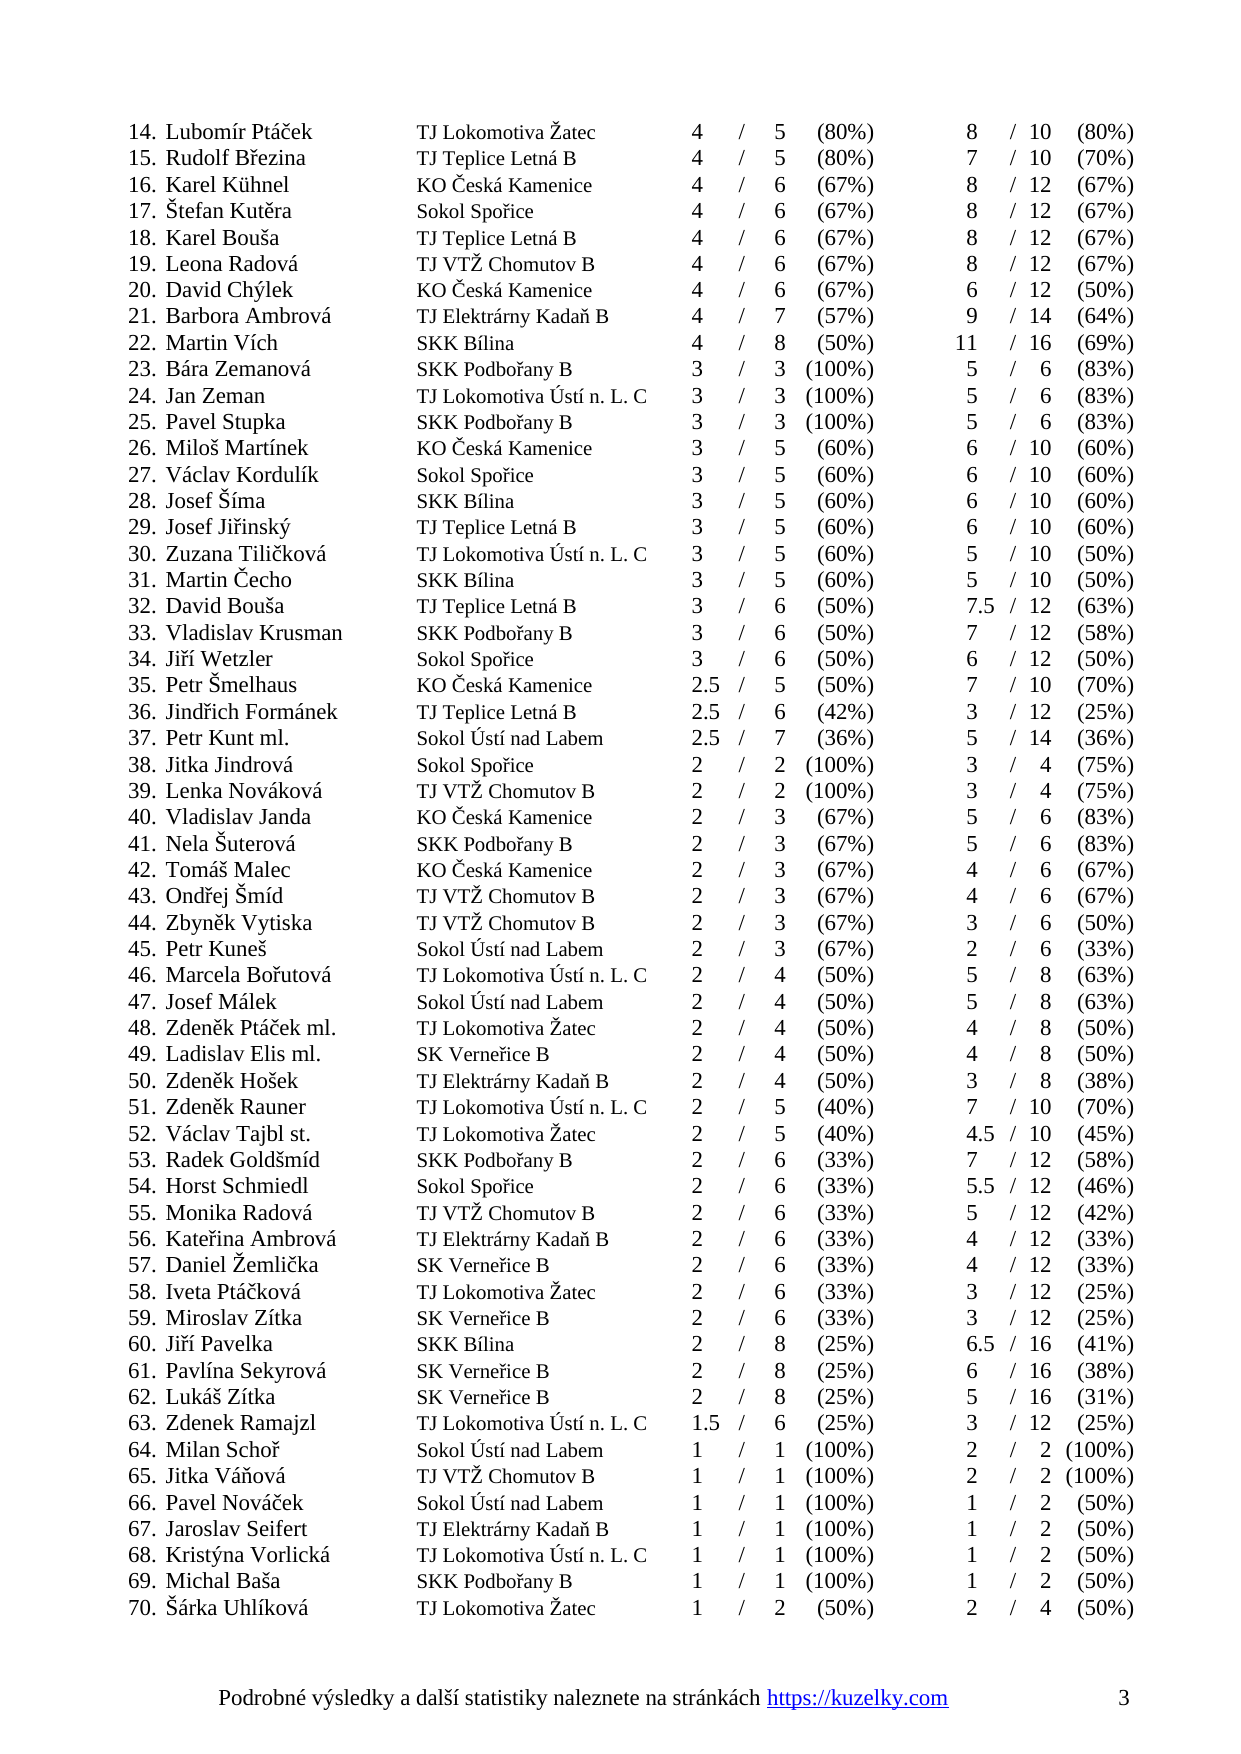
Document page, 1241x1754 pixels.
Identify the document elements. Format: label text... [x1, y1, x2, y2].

text 21. Barbora Ambrová TJ Elektrárny Kadaň B 4 / 7 (57%) 9 / 14 (64%) [106, 303, 1134, 329]
text 26. Miloš Martínek KO Česká Kamenice 3 / 5 (60%) 6 / 10 (60%) [106, 434, 1134, 461]
text 25. Pavel Stupka SKK Podbořany B 3 / 3 (100%) 5 / 6 (83%) [106, 408, 1134, 434]
text 61. Pavlína Sekyrová SK Verneřice B 2 / 8 (25%) 6 / 16 (38%) [106, 1357, 1134, 1383]
text 17. Štefan Kutěra Sokol Spořice 4 / 6 (67%) 8 / 12 (67%) [106, 197, 1134, 223]
text 64. Milan Schoř Sokol Ústí nad Labem 1 / 1 (100%) 2 / 2 (100%) [106, 1436, 1134, 1462]
text 29. Josef Jiřinský TJ Teplice Letná B 3 / 5 (60%) 6 / 10 (60%) [106, 513, 1134, 540]
text 50. Zdeněk Hošek TJ Elektrárny Kadaň B 2 / 4 (50%) 3 / 8 (38%) [106, 1067, 1134, 1093]
text 42. Tomáš Malec KO Česká Kamenice 2 / 3 (67%) 4 / 6 (67%) [106, 856, 1134, 882]
text 67. Jaroslav Seifert TJ Elektrárny Kadaň B 1 / 1 (100%) 1 / 2 (50%) [106, 1515, 1134, 1541]
text 14. Lubomír Ptáček TJ Lokomotiva Žatec 4 / 5 (80%) 8 / 10 (80%) [106, 118, 1134, 144]
text 53. Radek Goldšmíd SKK Podbořany B 2 / 6 (33%) 7 / 12 (58%) [106, 1146, 1134, 1172]
text 68. Kristýna Vorlická TJ Lokomotiva Ústí n. L. C 1 / 1 (100%) 1 / 2 (50%) [106, 1541, 1134, 1568]
text 43. Ondřej Šmíd TJ VTŽ Chomutov B 2 / 3 (67%) 4 / 6 (67%) [106, 882, 1134, 909]
text 54. Horst Schmiedl Sokol Spořice 2 / 6 (33%) 5.5 / 12 (46%) [106, 1172, 1134, 1199]
text 33. Vladislav Krusman SKK Podbořany B 3 / 6 (50%) 7 / 12 (58%) [106, 619, 1134, 645]
text 22. Martin Vích SKK Bílina 4 / 8 (50%) 11 / 16 (69%) [106, 329, 1134, 355]
text 34. Jiří Wetzler Sokol Spořice 3 / 6 (50%) 6 / 12 (50%) [106, 645, 1134, 672]
text 36. Jindřich Formánek TJ Teplice Letná B 2.5 / 6 (42%) 3 / 12 (25%) [106, 698, 1134, 724]
text 62. Lukáš Zítka SK Verneřice B 2 / 8 (25%) 5 / 16 (31%) [106, 1383, 1134, 1409]
text 44. Zbyněk Vytiska TJ VTŽ Chomutov B 2 / 3 (67%) 3 / 6 (50%) [106, 909, 1134, 935]
text 39. Lenka Nováková TJ VTŽ Chomutov B 2 / 2 (100%) 3 / 4 (75%) [106, 777, 1134, 803]
text 59. Miroslav Zítka SK Verneřice B 2 / 6 (33%) 3 / 12 (25%) [106, 1304, 1134, 1330]
text 19. Leona Radová TJ VTŽ Chomutov B 4 / 6 (67%) 8 / 12 (67%) [106, 250, 1134, 276]
text 24. Jan Zeman TJ Lokomotiva Ústí n. L. C 3 / 3 (100%) 5 / 6 (83%) [106, 382, 1134, 408]
text 69. Michal Baša SKK Podbořany B 1 / 1 (100%) 1 / 2 (50%) [106, 1568, 1134, 1594]
text 63. Zdenek Ramajzl TJ Lokomotiva Ústí n. L. C 1.5 / 6 (25%) 3 / 12 (25%) [106, 1409, 1134, 1436]
text 37. Petr Kunt ml. Sokol Ústí nad Labem 2.5 / 7 (36%) 5 / 14 (36%) [106, 724, 1134, 751]
text 58. Iveta Ptáčková TJ Lokomotiva Žatec 2 / 6 (33%) 3 / 12 (25%) [106, 1278, 1134, 1304]
text 51. Zdeněk Rauner TJ Lokomotiva Ústí n. L. C 2 / 5 (40%) 7 / 10 (70%) [106, 1093, 1134, 1119]
text 32. David Bouša TJ Teplice Letná B 3 / 6 (50%) 7.5 / 12 (63%) [106, 592, 1134, 619]
text 47. Josef Málek Sokol Ústí nad Labem 2 / 4 (50%) 5 / 8 (63%) [106, 988, 1134, 1014]
text 28. Josef Šíma SKK Bílina 3 / 5 (60%) 6 / 10 (60%) [106, 487, 1134, 513]
text 27. Václav Kordulík Sokol Spořice 3 / 5 (60%) 6 / 10 (60%) [106, 461, 1134, 487]
text 65. Jitka Váňová TJ VTŽ Chomutov B 1 / 1 (100%) 2 / 2 (100%) [106, 1462, 1134, 1488]
text 18. Karel Bouša TJ Teplice Letná B 4 / 6 (67%) 8 / 12 (67%) [106, 223, 1134, 250]
text 49. Ladislav Elis ml. SK Verneřice B 2 / 4 (50%) 4 / 8 (50%) [106, 1041, 1134, 1067]
text 20. David Chýlek KO Česká Kamenice 4 / 6 (67%) 6 / 12 (50%) [106, 276, 1134, 303]
text 57. Daniel Žemlička SK Verneřice B 2 / 6 (33%) 4 / 12 (33%) [106, 1251, 1134, 1278]
text 52. Václav Tajbl st. TJ Lokomotiva Žatec 2 / 5 (40%) 4.5 / 10 (45%) [106, 1119, 1134, 1146]
text 46. Marcela Bořutová TJ Lokomotiva Ústí n. L. C 2 / 4 (50%) 5 / 8 (63%) [106, 961, 1134, 988]
text 60. Jiří Pavelka SKK Bílina 2 / 8 (25%) 6.5 / 16 (41%) [106, 1330, 1134, 1357]
text 56. Kateřina Ambrová TJ Elektrárny Kadaň B 2 / 6 (33%) 4 / 12 (33%) [106, 1225, 1134, 1251]
text 45. Petr Kuneš Sokol Ústí nad Labem 2 / 3 (67%) 2 / 6 (33%) [106, 935, 1134, 961]
text 55. Monika Radová TJ VTŽ Chomutov B 2 / 6 (33%) 5 / 12 (42%) [106, 1199, 1134, 1225]
text 16. Karel Kühnel KO Česká Kamenice 4 / 6 (67%) 8 / 12 (67%) [106, 171, 1134, 197]
text 31. Martin Čecho SKK Bílina 3 / 5 (60%) 5 / 10 (50%) [106, 566, 1134, 592]
text 35. Petr Šmelhaus KO Česká Kamenice 2.5 / 5 (50%) 7 / 10 (70%) [106, 672, 1134, 698]
text 38. Jitka Jindrová Sokol Spořice 2 / 2 (100%) 3 / 4 (75%) [106, 751, 1134, 777]
text 70. Šárka Uhlíková TJ Lokomotiva Žatec 1 / 2 (50%) 2 / 4 (50%) [106, 1594, 1134, 1620]
text 48. Zdeněk Ptáček ml. TJ Lokomotiva Žatec 2 / 4 (50%) 4 / 8 (50%) [106, 1014, 1134, 1041]
text 23. Bára Zemanová SKK Podbořany B 3 / 3 (100%) 5 / 6 (83%) [106, 355, 1134, 382]
text 30. Zuzana Tiličková TJ Lokomotiva Ústí n. L. C 3 / 5 (60%) 5 / 10 (50%) [106, 540, 1134, 566]
text 40. Vladislav Janda KO Česká Kamenice 2 / 3 (67%) 5 / 6 (83%) [106, 803, 1134, 830]
text 15. Rudolf Březina TJ Teplice Letná B 4 / 5 (80%) 7 / 10 (70%) [106, 144, 1134, 171]
text 41. Nela Šuterová SKK Podbořany B 2 / 3 (67%) 5 / 6 (83%) [106, 830, 1134, 856]
text 66. Pavel Nováček Sokol Ústí nad Labem 1 / 1 (100%) 1 / 2 (50%) [106, 1488, 1134, 1515]
